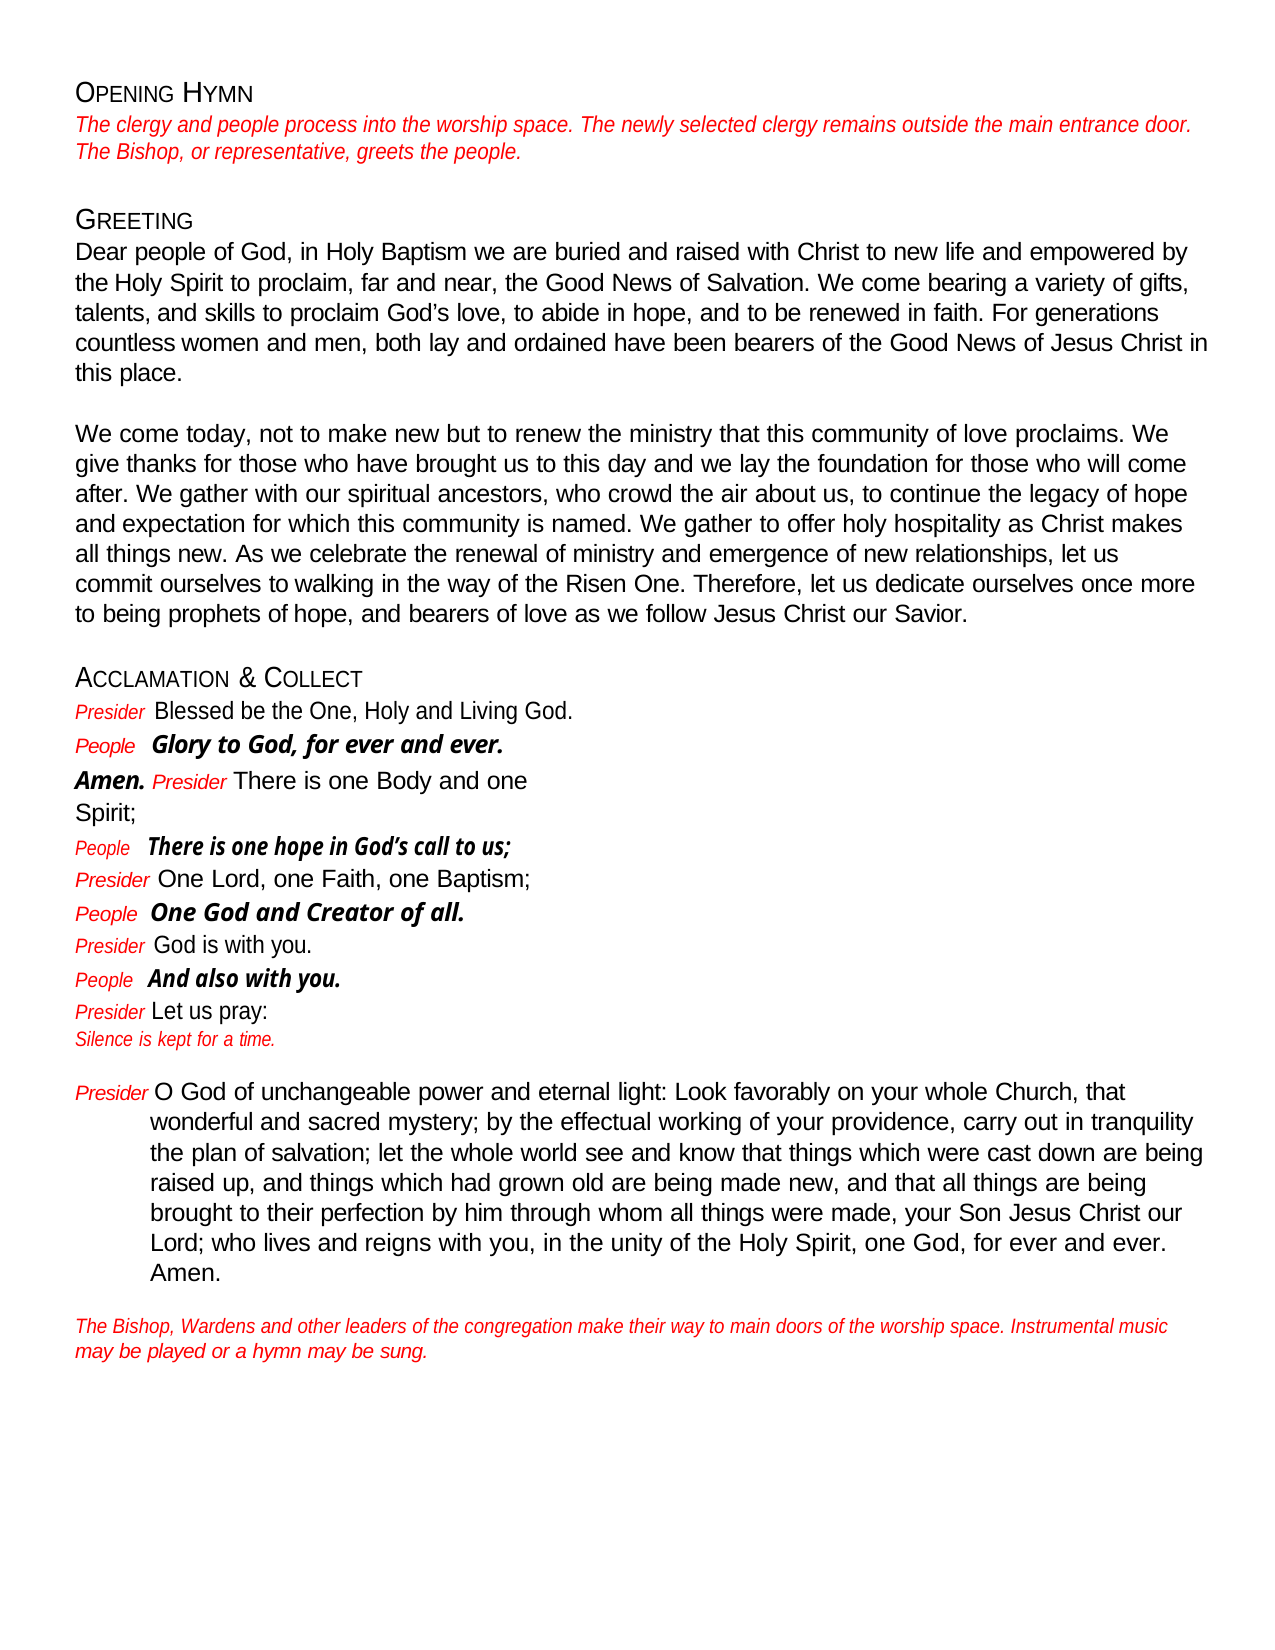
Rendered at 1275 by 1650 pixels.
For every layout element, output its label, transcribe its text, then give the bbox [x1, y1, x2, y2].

text People There is one hope in God’s call to us; Presider One Lord, one Faith, one Baptism; People One God and Creator of all. [75, 829, 578, 928]
subtitle Greeting [75, 202, 1212, 236]
text The clergy and people process into the worship space. The newly selected clergy remains outside the main entrance door. The Bishop, or representative, greets the people. [75, 111, 1199, 164]
subtitle Opening Hymn [75, 75, 1212, 109]
text Presider Blessed be the One, Holy and Living God. People Glory to God, for ever and ever. Amen. Presider There is one Body and one Spirit; [75, 696, 578, 827]
text Presider O God of unchangeable power and eternal light: Look favorably on your whole Church, that wonderful and sacred mystery; by the effectual working of your providence, carry out in tranquility the plan of salvation; let the whole world see and know that things which were cast down are being raised up, and things which had grown old are being made new, and that all things are being brought to their perfection by him through whom all things were made, your Son Jesus Christ our Lord; who lives and reigns with you, in the unity of the Holy Spirit, one God, for ever and ever. Amen. [75, 1077, 1212, 1287]
text The Bishop, Wardens and other leaders of the congregation make their way to main doors of the worship space. Instrumental music may be played or a hymn may be sung. [75, 1314, 1189, 1363]
text People And also with you. [75, 960, 345, 994]
text Presider God is with you. [75, 930, 345, 959]
text Silence is kept for a time. [75, 1026, 1212, 1050]
text Dear people of God, in Holy Baptism we are buried and raised with Christ to new life and empowered by the Holy Spirit to proclaim, far and near, the Good News of Salvation. We come bearing a variety of gifts, talents, and skills to proclaim God’s love, to abide in hope, and to be renewed in faith. For generations countless women and men, both lay and ordained have been bearers of the Good News of Jesus Christ in this place. [75, 237, 1212, 387]
text Presider Let us pray: [75, 996, 345, 1025]
text We come today, not to make new but to renew the ministry that this community of love proclaims. We give thanks for those who have brought us to this day and we lay the foundation for those who will come after. We gather with our spiritual ancestors, who crowd the air about us, to continue the legacy of hope and expectation for which this community is named. We gather to offer holy hospitality as Christ makes all things new. As we celebrate the renewal of ministry and emergence of new relationships, let us commit ourselves to walking in the way of the Risen One. Therefore, let us dedicate ourselves once more to being prophets of hope, and bearers of love as we follow Jesus Christ our Savior. [75, 418, 1199, 628]
subtitle Acclamation & Collect [75, 660, 1212, 694]
